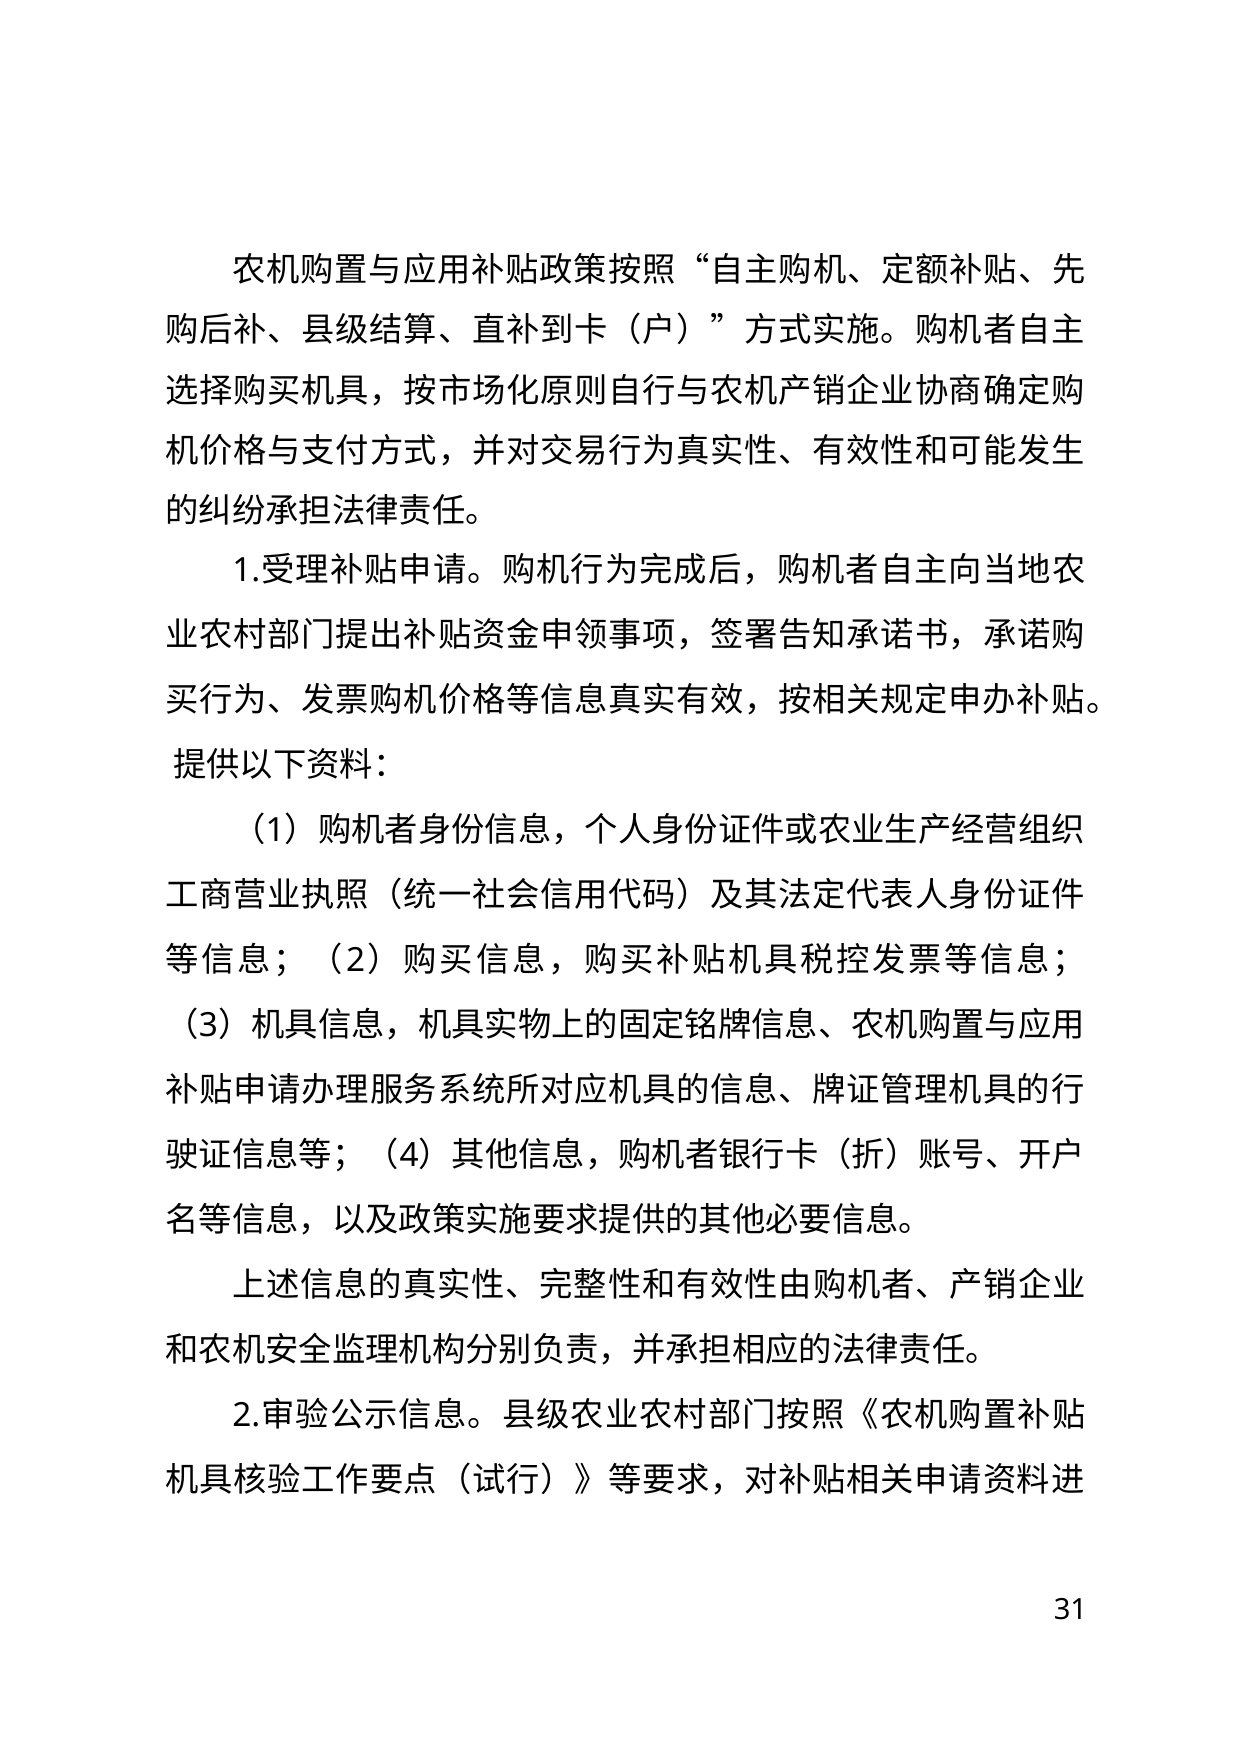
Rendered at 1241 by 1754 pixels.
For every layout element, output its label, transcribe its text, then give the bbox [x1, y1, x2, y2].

text 1.受理补贴申请。购机行为完成后，购机者自主向当地农业农村部门提出补贴资金申领事项，签署告知承诺书，承诺购买行为、发票购机价格等信息真实有效，按相关规定申办补贴。 提供以下资料： [165, 535, 1087, 795]
text 上述信息的真实性、完整性和有效性由购机者、产销企业和农机安全监理机构分别负责，并承担相应的法律责任。 [165, 1250, 1087, 1380]
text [165, 1380, 1087, 1510]
text 农机购置与应用补贴政策按照“自主购机、定额补贴、先购后补、县级结算、直补到卡（户）”方式实施。购机者自主选择购买机具，按市场化原则自行与农机产销企业协商确定购机价格与支付方式，并对交易行为真实性、有效性和可能发生的纠纷承担法律责任。 [165, 233, 1087, 535]
text （1）购机者身份信息，个人身份证件或农业生产经营组织工商营业执照（统一社会信用代码）及其法定代表人身份证件等信息；（2）购买信息，购买补贴机具税控发票等信息；（3）机具信息，机具实物上的固定铭牌信息、农机购置与应用补贴申请办理服务系统所对应机具的信息、牌证管理机具的行驶证信息等；（4）其他信息，购机者银行卡（折）账号、开户名等信息，以及政策实施要求提供的其他必要信息。 [165, 795, 1087, 1250]
